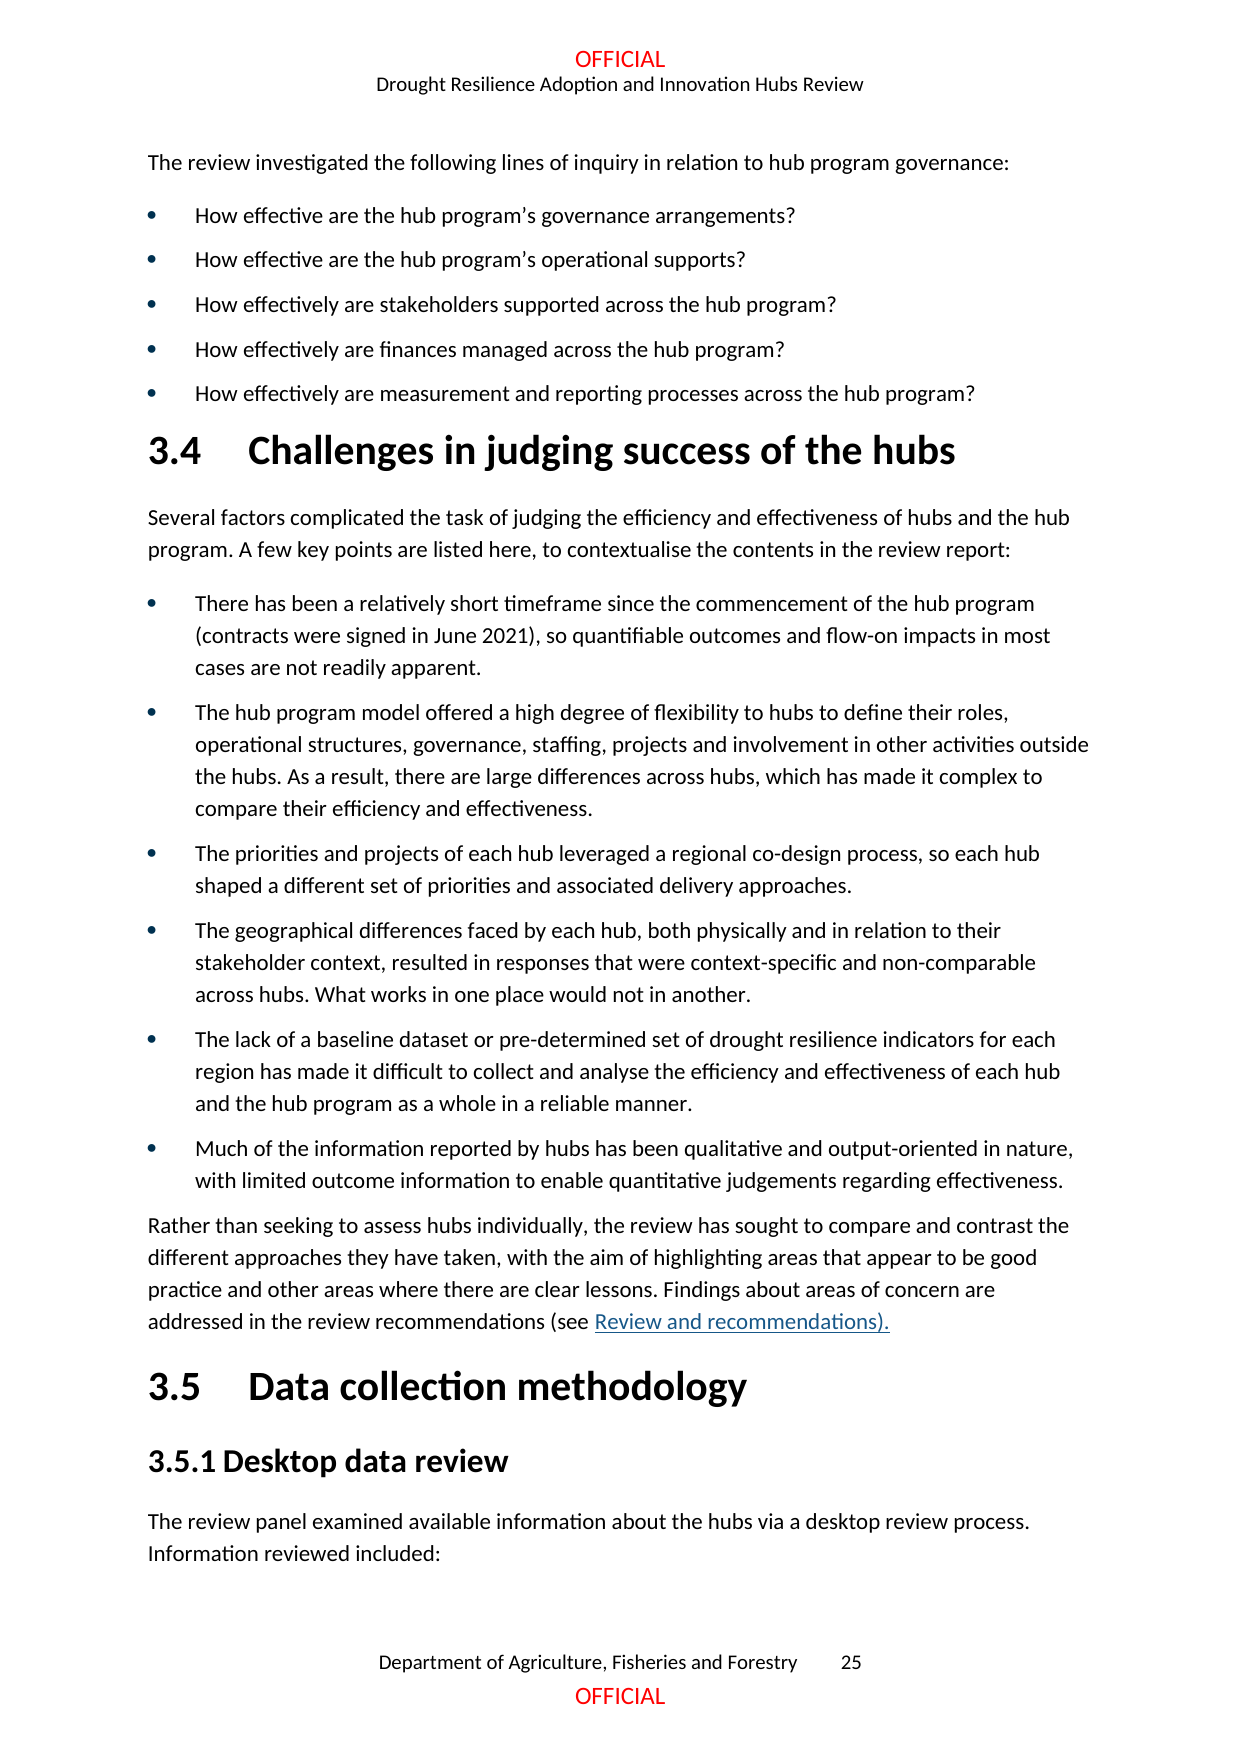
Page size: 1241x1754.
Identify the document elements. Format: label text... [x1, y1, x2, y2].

list The priorities and projects of each hub leveraged a regional co-design process, so each hub shaped a different set of priorities and associated delivery approaches. [148, 839, 1092, 899]
list Much of the information reported by hubs has been qualitative and output-oriented in nature, with limited outcome information to enable quantitative judgements regarding effectiveness. [148, 1134, 1092, 1194]
text Rather than seeking to assess hubs individually, the review has sought to compare and contrast the different approaches they have taken, with the aim of highlighting areas that appear to be good practice and other areas where there are clear lessons. Findings about areas of concern are addressed in the review recommendations (see Review and recommendations). [148, 1211, 1092, 1335]
list There has been a relatively short timeframe since the commencement of the hub program (contracts were signed in June 2021), so quantifiable outcomes and flow-on impacts in most cases are not readily apparent. [148, 589, 1092, 681]
list How effectively are finances managed across the hub program? [148, 335, 1092, 363]
text The review panel examined available information about the hubs via a desktop review process. Information reviewed included: [148, 1507, 1092, 1567]
text Several factors complicated the task of judging the efficiency and effectiveness of hubs and the hub program. A few key points are listed here, to contextualise the contents in the review report: [148, 503, 1092, 564]
list The hub program model offered a high degree of flexibility to hubs to define their roles, operational structures, governance, staffing, projects and involvement in other activities outside the hubs. As a result, there are large differences across hubs, which has made it complex to compare their efficiency and effectiveness. [148, 698, 1092, 822]
list The lack of a baseline dataset or pre-determined set of drought resilience indicators for each region has made it difficult to collect and analyse the efficiency and effectiveness of each hub and the hub program as a whole in a reliable manner. [148, 1025, 1092, 1117]
list How effectively are stakeholders supported across the hub program? [148, 290, 1092, 318]
subtitle Data collection methodology [148, 1360, 1092, 1411]
text The review investigated the following lines of inquiry in relation to hub program governance: [148, 148, 1092, 176]
list How effective are the hub program’s operational supports? [148, 245, 1092, 273]
list How effective are the hub program’s governance arrangements? [148, 201, 1092, 229]
list How effectively are measurement and reporting processes across the hub program? [148, 379, 1092, 407]
subtitle Challenges in judging success of the hubs [148, 424, 1092, 475]
list The geographical differences faced by each hub, both physically and in relation to their stakeholder context, resulted in responses that were context-specific and non-comparable across hubs. What works in one place would not in another. [148, 916, 1092, 1008]
subtitle Desktop data review [148, 1440, 1092, 1480]
